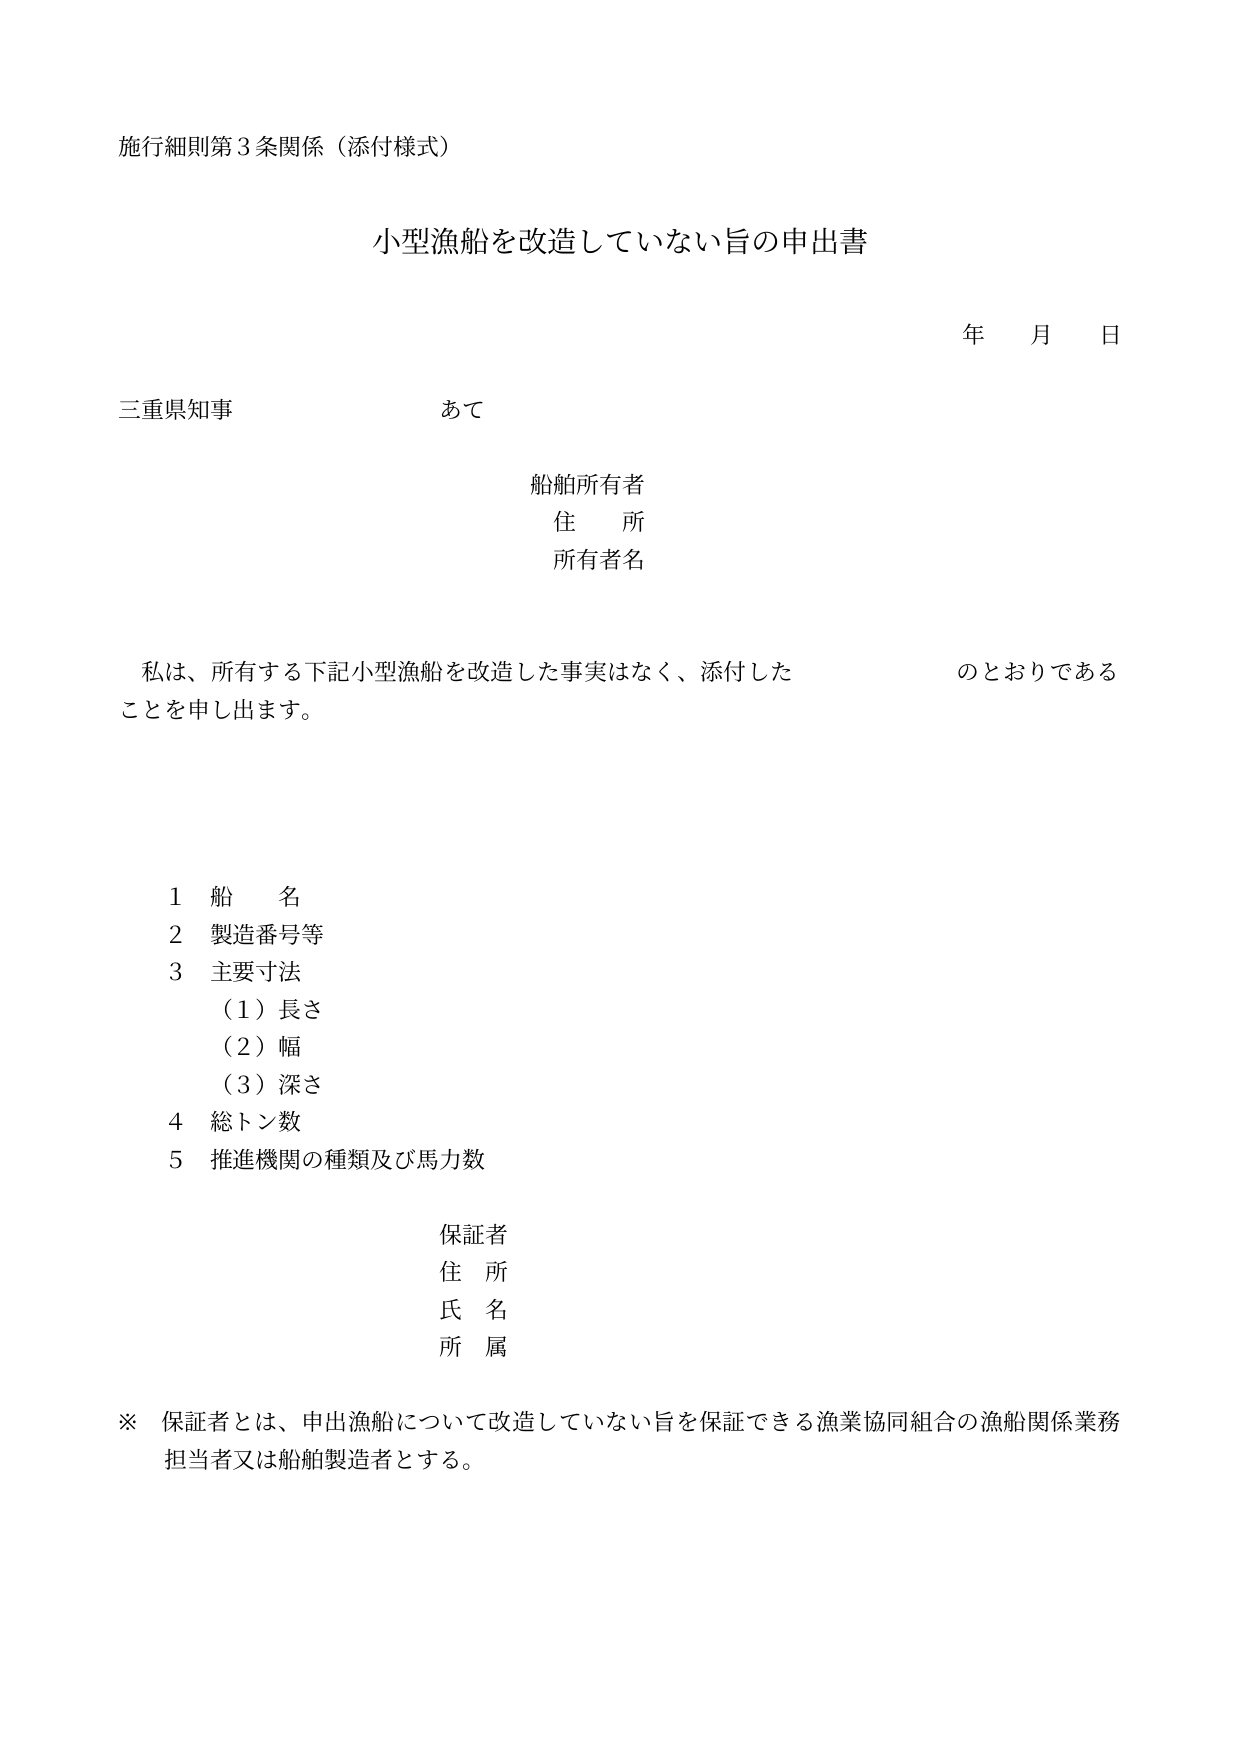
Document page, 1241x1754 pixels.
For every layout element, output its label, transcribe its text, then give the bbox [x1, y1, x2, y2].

text （２）幅 [118, 1027, 1122, 1064]
text ５ 推進機関の種類及び馬力数 [118, 1139, 1122, 1177]
text 船舶所有者 [118, 464, 1122, 502]
text 氏 名 [118, 1289, 1122, 1327]
text ２ 製造番号等 [118, 914, 1122, 952]
text 所 属 [118, 1327, 1122, 1364]
text （３）深さ [118, 1064, 1122, 1102]
text 所有者名 [118, 539, 1122, 577]
text 三重県知事 あて [118, 389, 1122, 427]
text 年 月 日 [118, 314, 1122, 352]
text 私は、所有する下記小型漁船を改造した事実はなく、添付した のとおりであることを申し出ます。 [118, 652, 1122, 727]
text 施行細則第３条関係（添付様式） [118, 127, 1122, 164]
text 住 所 [118, 1252, 1122, 1289]
text １ 船 名 [118, 877, 1122, 914]
text 住 所 [118, 502, 1122, 539]
text ※ 保証者とは、申出漁船について改造していない旨を保証できる漁業協同組合の漁船関係業務担当者又は船舶製造者とする。 [118, 1402, 1122, 1477]
text 保証者 [118, 1214, 1122, 1252]
text （１）長さ [118, 989, 1122, 1027]
text ４ 総トン数 [118, 1102, 1122, 1139]
text 小型漁船を改造していない旨の申出書 [118, 202, 1122, 277]
text ３ 主要寸法 [118, 952, 1122, 989]
